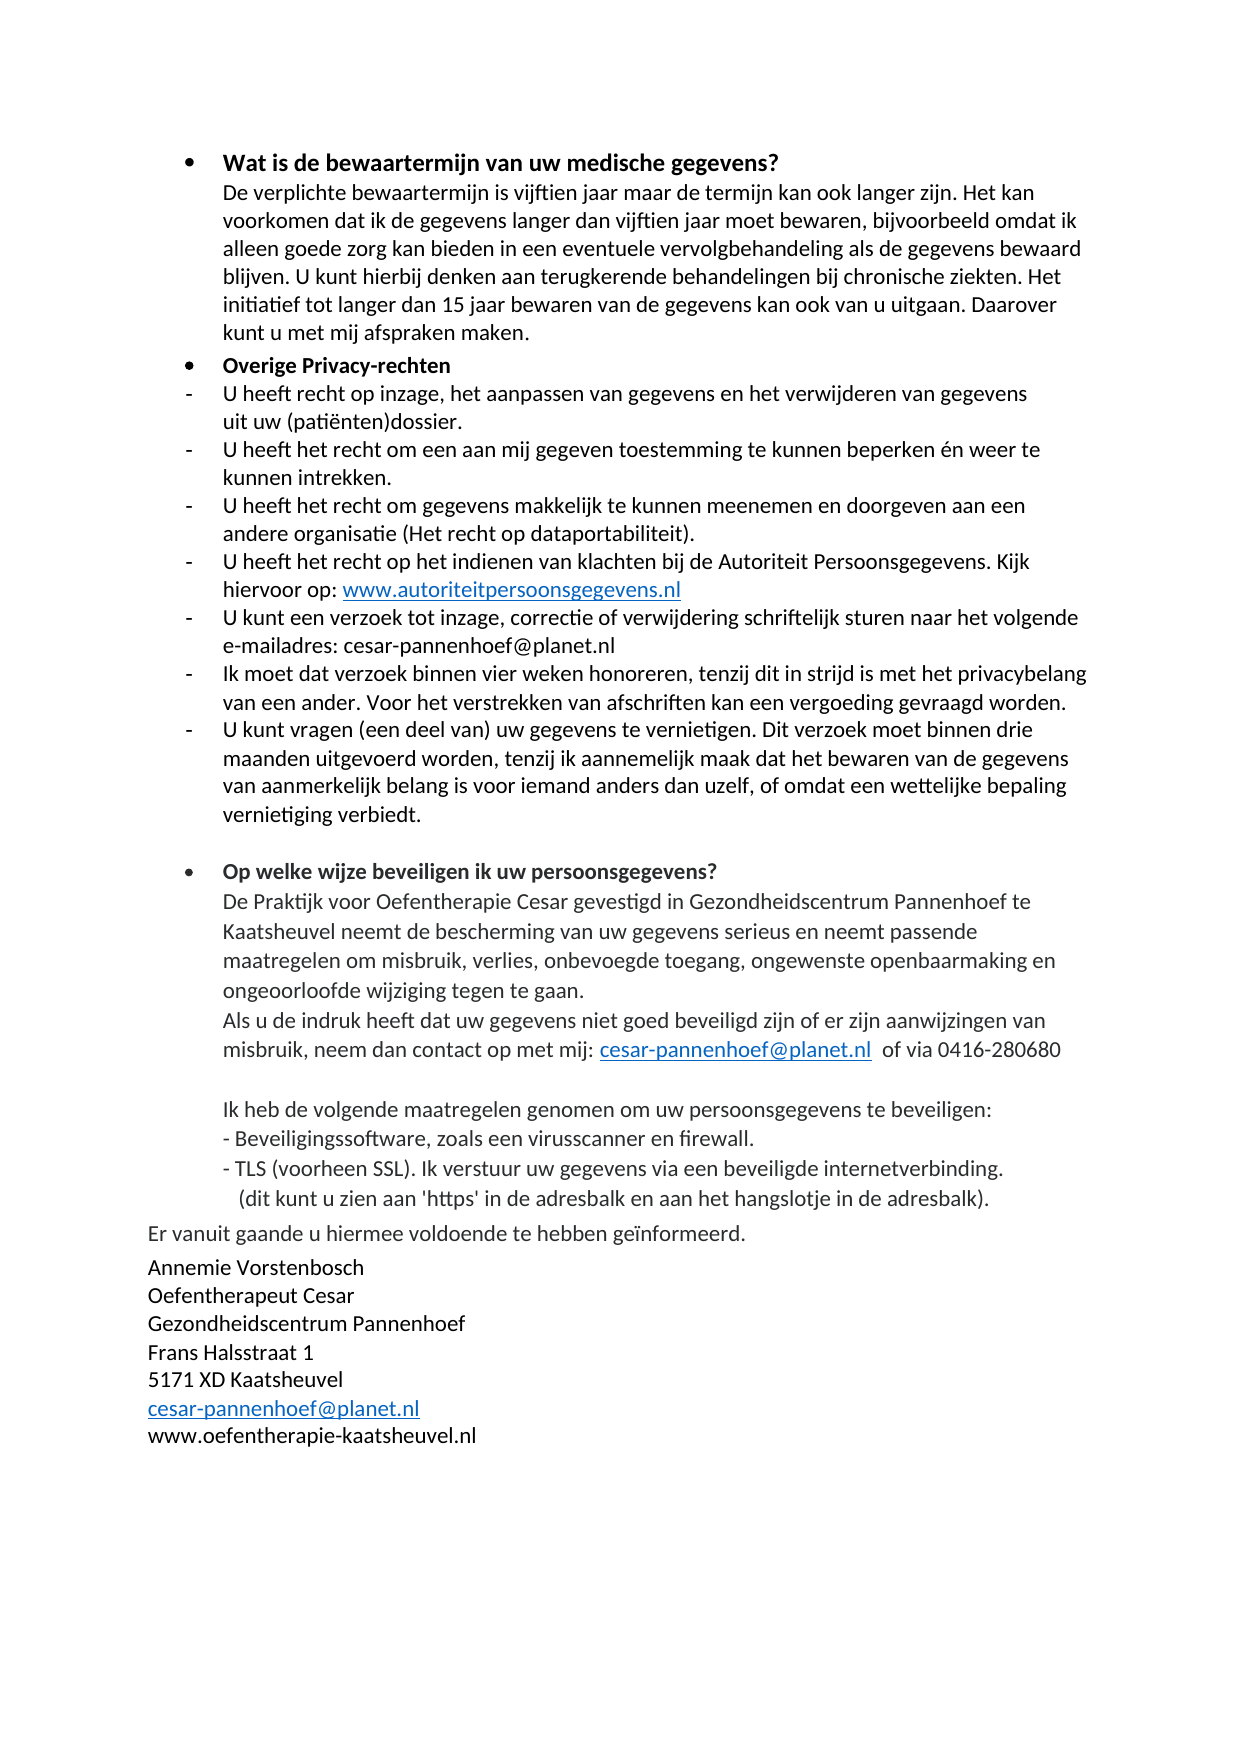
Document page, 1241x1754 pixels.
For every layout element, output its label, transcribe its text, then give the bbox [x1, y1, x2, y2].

list Als u de indruk heeft dat uw gegevens niet goed beveiligd zijn of er zijn aanwijzingen van misbruik, neem dan contact op met mij: cesar-pannenhoef@planet.nl of via 0416-280680 [223, 1006, 1093, 1063]
text Oefentherapeut Cesar [148, 1282, 1093, 1309]
list De Praktijk voor Oefentherapie Cesar gevestigd in Gezondheidscentrum Pannenhoef te Kaatsheuvel neemt de bescherming van uw gegevens serieus en neemt passende maatregelen om misbruik, verlies, onbevoegde toegang, ongewenste openbaarmaking en ongeoorloofde wijziging tegen te gaan. [223, 887, 1093, 1004]
list U heeft het recht op het indienen van klachten bij de Autoriteit Persoonsgegevens. Kijk hiervoor op: www.autoriteitpersoonsgegevens.nl [185, 547, 1093, 603]
list Ik moet dat verzoek binnen vier weken honoreren, tenzij dit in strijd is met het privacybelang van een ander. Voor het verstrekken van afschriften kan een vergoeding gevraagd worden. [185, 659, 1093, 716]
list U heeft het recht om een aan mij gegeven toestemming te kunnen beperken én weer te kunnen intrekken. [185, 435, 1093, 491]
text cesar-pannenhoef@planet.nl [148, 1394, 1093, 1422]
list Wat is de bewaartermijn van uw medische gegevens? De verplichte bewaartermijn is vijftien jaar maar de termijn kan ook langer zijn. Het kan voorkomen dat ik de gegevens langer dan vijftien jaar moet bewaren, bijvoorbeeld omdat ik alleen goede zorg kan bieden in een eventuele vervolgbehandeling als de gegevens bewaard blijven. U kunt hierbij denken aan terugkerende behandelingen bij chronische ziekten. Het initiatief tot langer dan 15 jaar bewaren van de gegevens kan ook van u uitgaan. Daarover kunt u met mij afspraken maken. [185, 148, 1093, 346]
text Er vanuit gaande u hiermee voldoende te hebben geïnformeerd. [148, 1219, 1093, 1247]
text Annemie Vorstenbosch [148, 1253, 1093, 1282]
list Overige Privacy-rechten [185, 351, 1093, 379]
list U heeft recht op inzage, het aanpassen van gegevens en het verwijderen van gegevens uit uw (patiënten)dossier. [185, 379, 1093, 435]
text Frans Halsstraat 1 [148, 1338, 1093, 1366]
list U kunt een verzoek tot inzage, correctie of verwijdering schriftelijk sturen naar het volgende e-mailadres: cesar-pannenhoef@planet.nl [185, 603, 1093, 659]
text www.oefentherapie-kaatsheuvel.nl [148, 1422, 1093, 1450]
text 5171 XD Kaatsheuvel [148, 1366, 1093, 1394]
list Op welke wijze beveiligen ik uw persoonsgegevens? [185, 857, 1093, 885]
list U heeft het recht om gegevens makkelijk te kunnen meenemen en doorgeven aan een andere organisatie (Het recht op dataportabiliteit). [185, 491, 1093, 547]
list Ik heb de volgende maatregelen genomen om uw persoonsgegevens te beveiligen: - Beveiligingssoftware, zoals een virusscanner en firewall. - TLS (voorheen SSL). Ik verstuur uw gegevens via een beveiligde internetverbinding. (dit kunt u zien aan 'https' in de adresbalk en aan het hangslotje in de adresbalk). [223, 1095, 1093, 1212]
text Gezondheidscentrum Pannenhoef [148, 1309, 1093, 1338]
list U kunt vragen (een deel van) uw gegevens te vernietigen. Dit verzoek moet binnen drie maanden uitgevoerd worden, tenzij ik aannemelijk maak dat het bewaren van de gegevens van aanmerkelijk belang is voor iemand anders dan uzelf, of omdat een wettelijke bepaling vernietiging verbiedt. [185, 716, 1093, 828]
